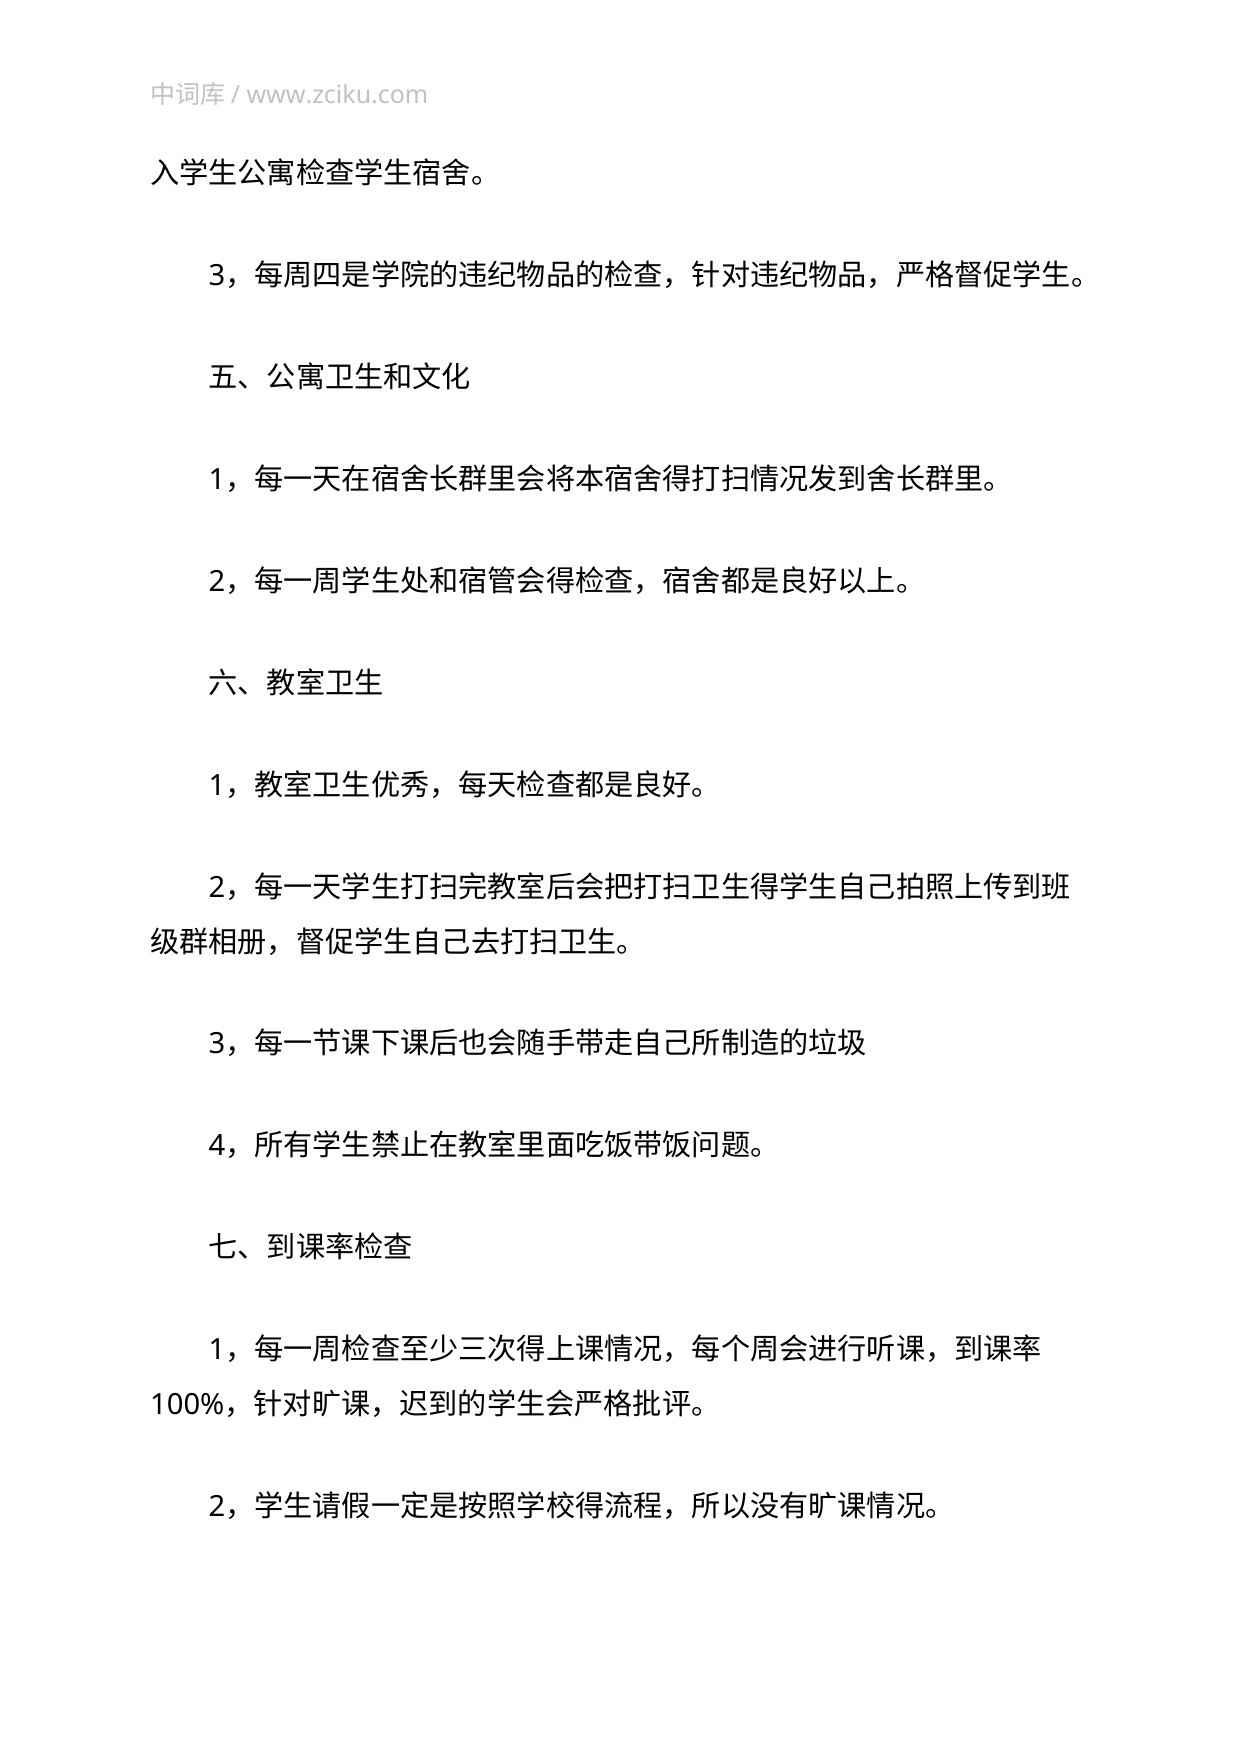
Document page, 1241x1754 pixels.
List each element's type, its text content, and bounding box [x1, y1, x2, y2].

text 1，每一天在宿舍长群里会将本宿舍得打扫情况发到舍长群里。 [150, 456, 1090, 498]
text 六、教室卫生 [150, 659, 1090, 702]
text 2，学生请假一定是按照学校得流程，所以没有旷课情况。 [150, 1483, 1090, 1525]
text 五、公寓卫生和文化 [150, 354, 1090, 396]
text 1，每一周检查至少三次得上课情况，每个周会进行听课，到课率100%，针对旷课，迟到的学生会严格批评。 [150, 1326, 1090, 1423]
text 4，所有学生禁止在教室里面吃饭带饭问题。 [150, 1122, 1090, 1164]
text 2，每一周学生处和宿管会得检查，宿舍都是良好以上。 [150, 557, 1090, 600]
text 3，每周四是学院的违纪物品的检查，针对违纪物品，严格督促学生。 [150, 252, 1090, 294]
text 1，教室卫生优秀，每天检查都是良好。 [150, 761, 1090, 804]
text 七、到课率检查 [150, 1224, 1090, 1266]
text 2，每一天学生打扫完教室后会把打扫卫生得学生自己拍照上传到班级群相册，督促学生自己去打扫卫生。 [150, 863, 1090, 961]
text 3，每一节课下课后也会随手带走自己所制造的垃圾 [150, 1020, 1090, 1062]
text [150, 150, 1090, 192]
